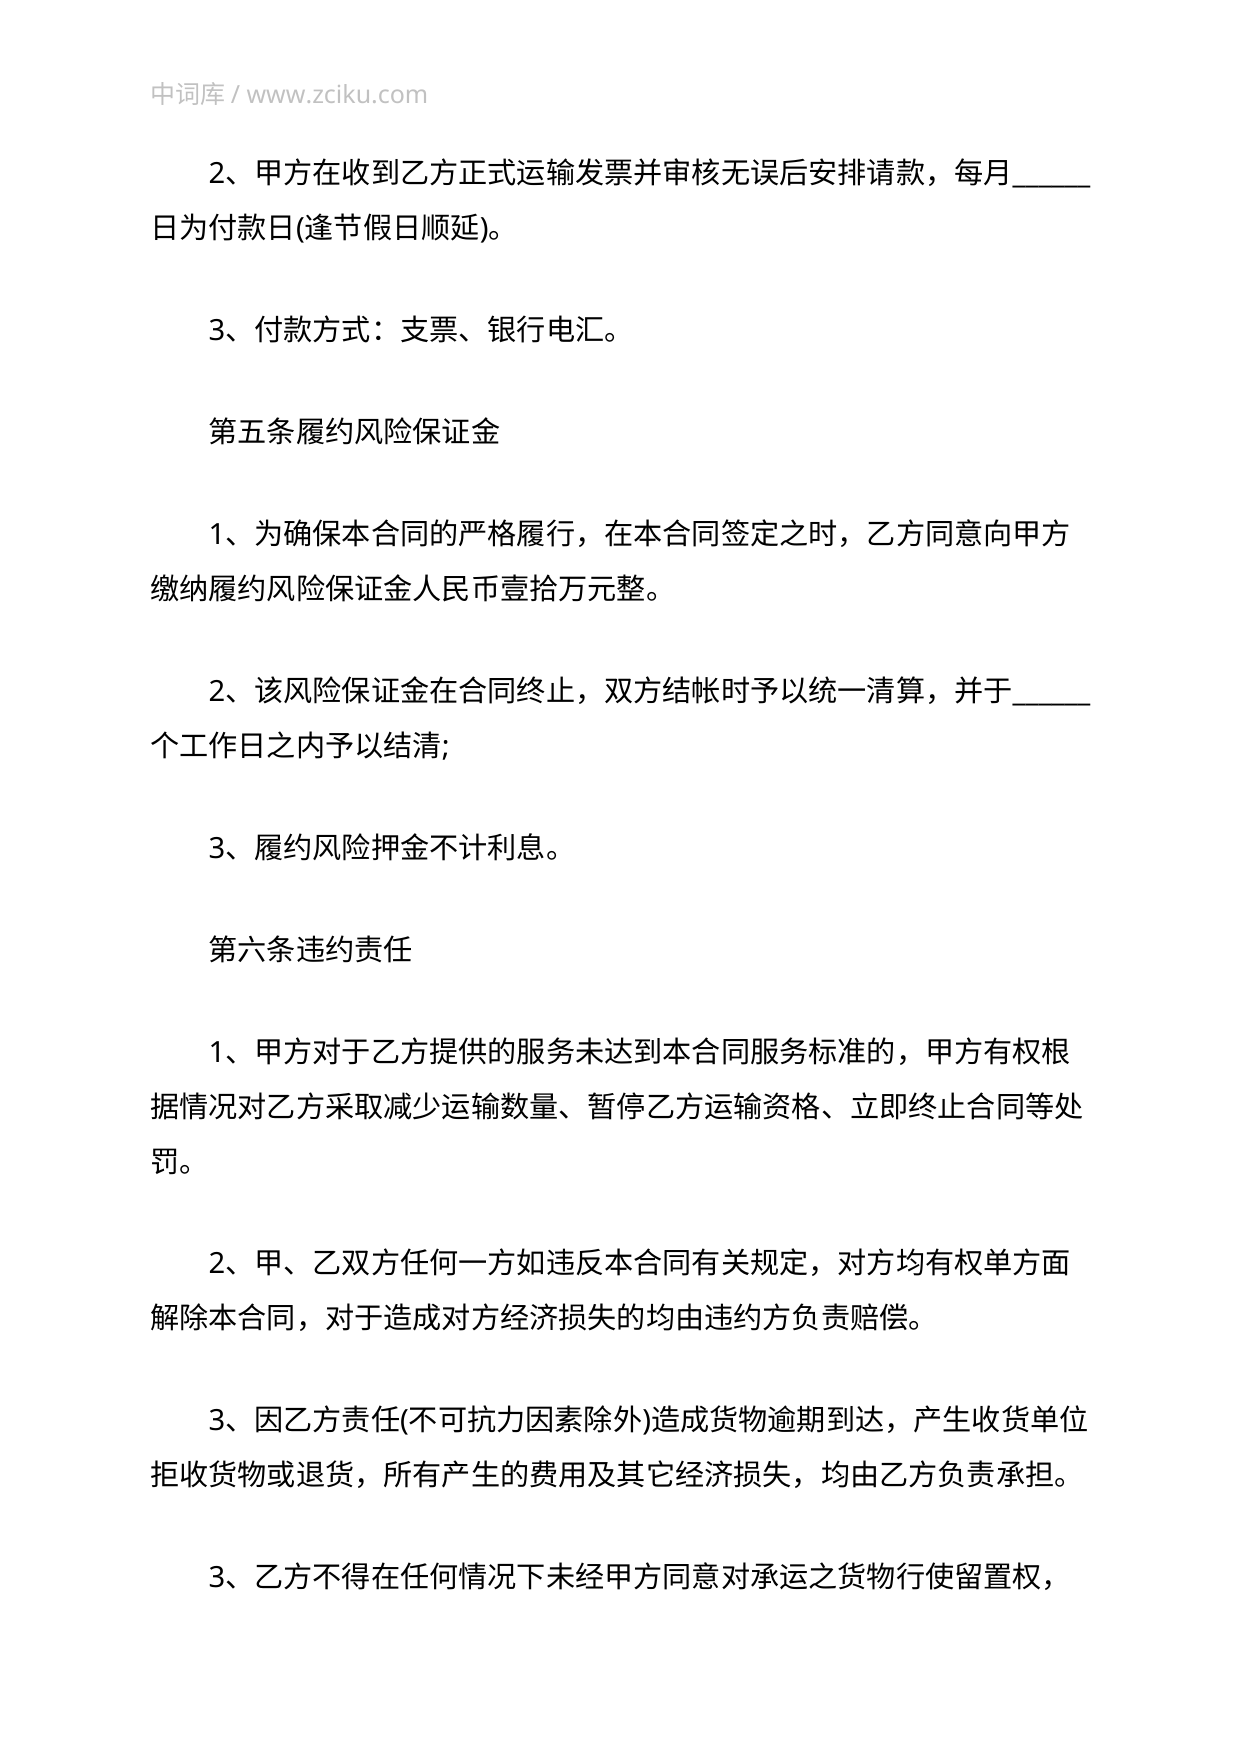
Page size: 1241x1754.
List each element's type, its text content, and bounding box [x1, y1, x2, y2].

text 第六条违约责任 [150, 926, 1090, 969]
text 2、甲方在收到乙方正式运输发票并审核无误后安排请款，每月______日为付款日(逢节假日顺延)。 [150, 150, 1090, 247]
text 1、甲方对于乙方提供的服务未达到本合同服务标准的，甲方有权根据情况对乙方采取减少运输数量、暂停乙方运输资格、立即终止合同等处罚。 [150, 1028, 1090, 1180]
text 3、履约风险押金不计利息。 [150, 824, 1090, 867]
text 第五条履约风险保证金 [150, 409, 1090, 451]
text 2、甲、乙双方任何一方如违反本合同有关规定，对方均有权单方面解除本合同，对于造成对方经济损失的均由违约方负责赔偿。 [150, 1240, 1090, 1337]
text 2、该风险保证金在合同终止，双方结帐时予以统一清算，并于______个工作日之内予以结清; [150, 667, 1090, 765]
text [150, 1553, 1090, 1596]
text 3、因乙方责任(不可抗力因素除外)造成货物逾期到达，产生收货单位拒收货物或退货，所有产生的费用及其它经济损失，均由乙方负责承担。 [150, 1397, 1090, 1494]
text 1、为确保本合同的严格履行，在本合同签定之时，乙方同意向甲方缴纳履约风险保证金人民币壹拾万元整。 [150, 511, 1090, 608]
text 3、付款方式：支票、银行电汇。 [150, 307, 1090, 349]
